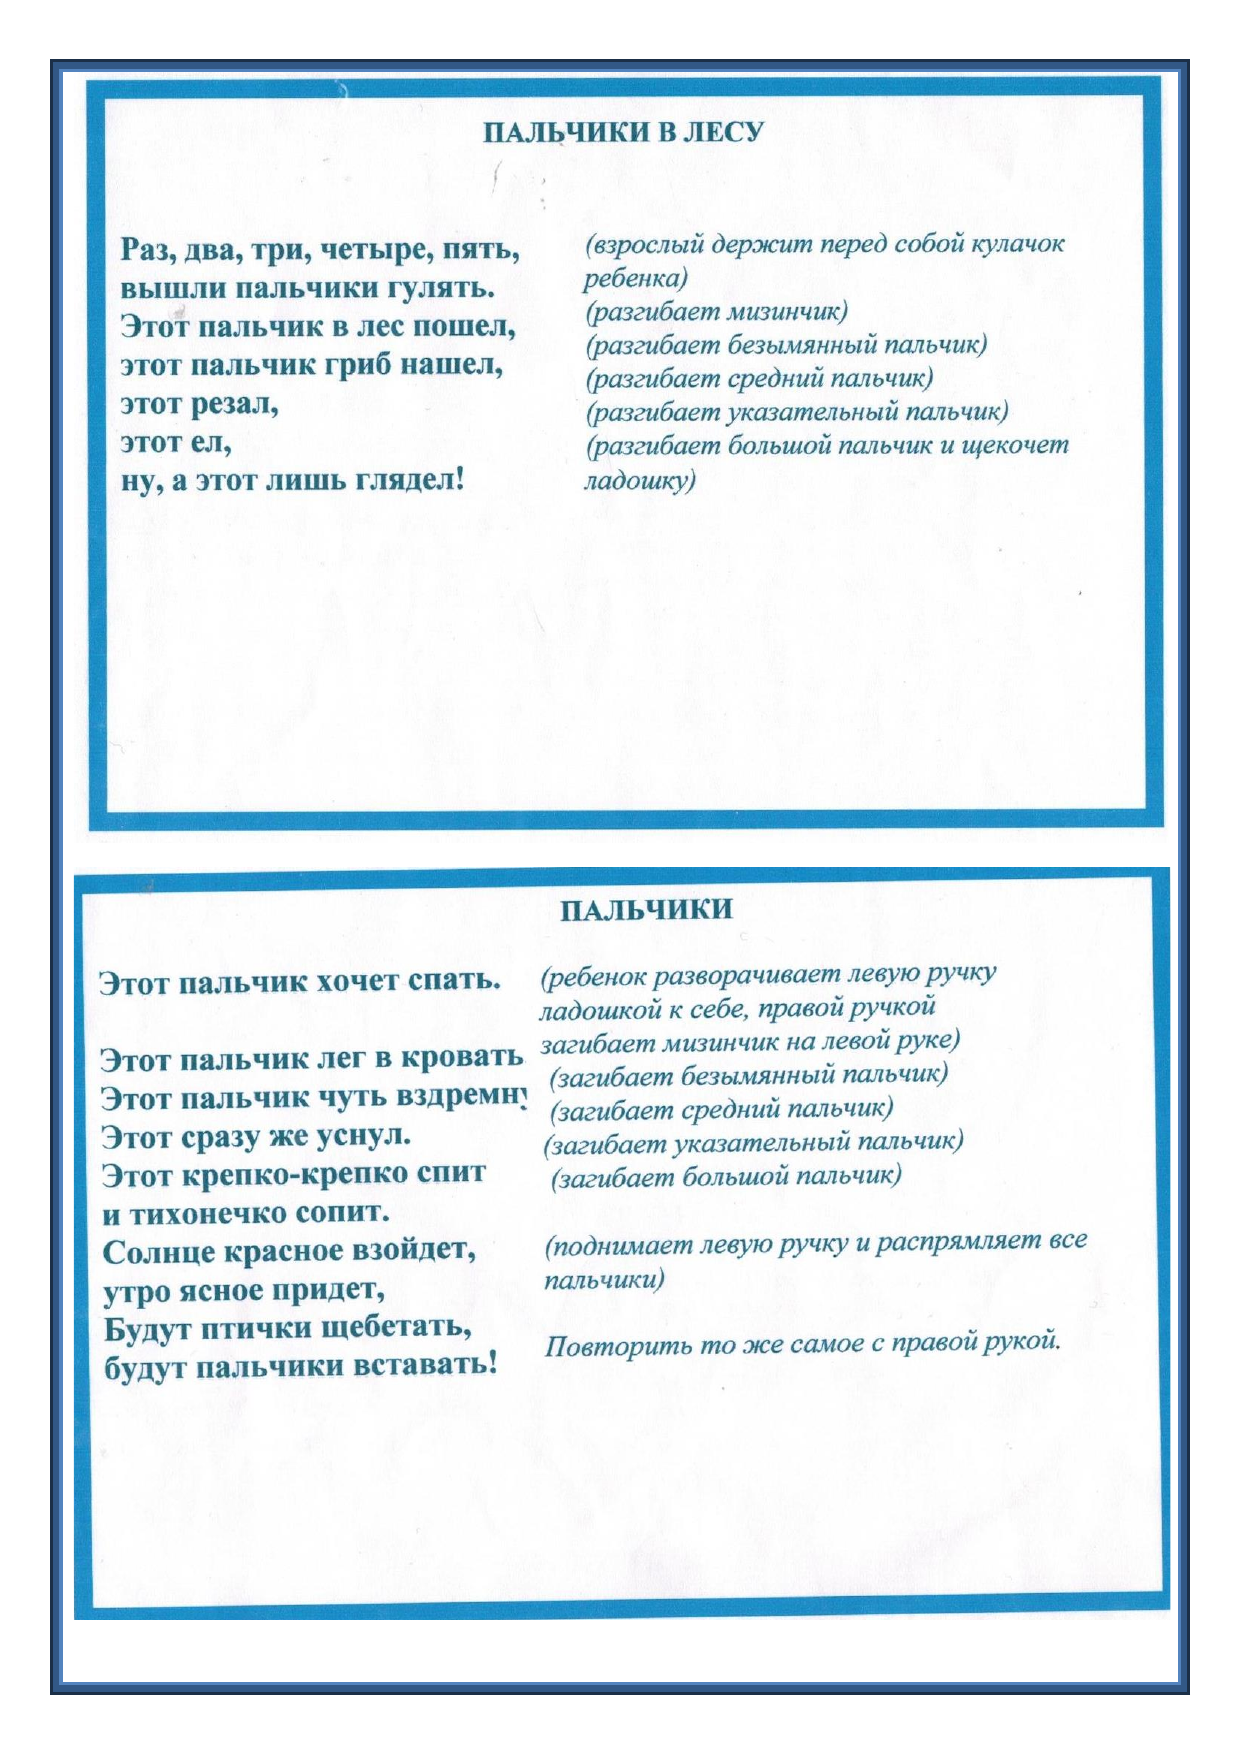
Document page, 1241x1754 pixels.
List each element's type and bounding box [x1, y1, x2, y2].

picture [73, 867, 1171, 1620]
picture [73, 72, 1169, 843]
